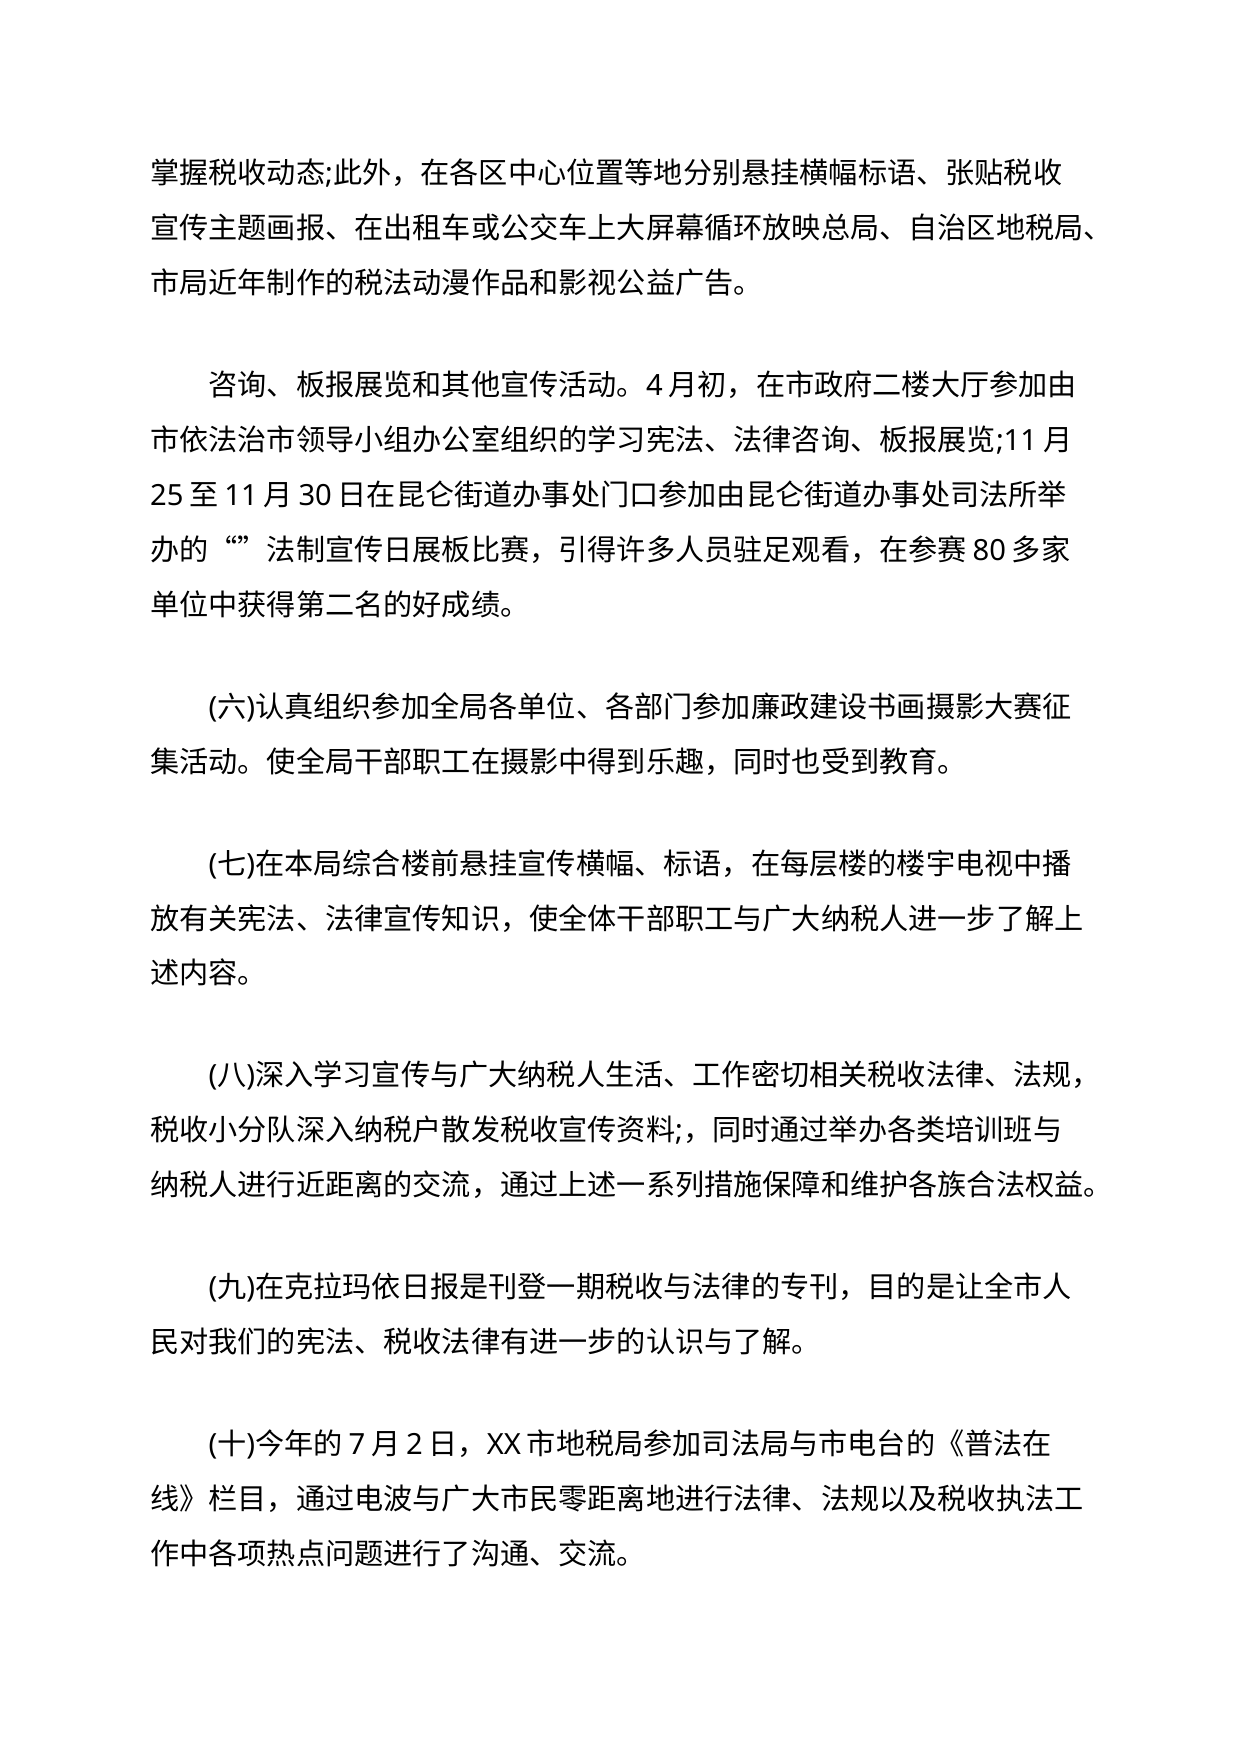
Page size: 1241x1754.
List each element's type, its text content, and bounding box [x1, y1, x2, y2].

text (八)深入学习宣传与广大纳税人生活、工作密切相关税收法律、法规，税收小分队深入纳税户散发税收宣传资料;，同时通过举办各类培训班与纳税人进行近距离的交流，通过上述一系列措施保障和维护各族合法权益。 [150, 1052, 1090, 1204]
text (十)今年的7月2日，XX市地税局参加司法局与市电台的《普法在线》栏目，通过电波与广大市民零距离地进行法律、法规以及税收执法工作中各项热点问题进行了沟通、交流。 [150, 1420, 1090, 1573]
text (六)认真组织参加全局各单位、各部门参加廉政建设书画摄影大赛征集活动。使全局干部职工在摄影中得到乐趣，同时也受到教育。 [150, 683, 1090, 781]
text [150, 150, 1090, 302]
text 咨询、板报展览和其他宣传活动。4月初，在市政府二楼大厅参加由市依法治市领导小组办公室组织的学习宪法、法律咨询、板报展览;11月25至11月30日在昆仑街道办事处门口参加由昆仑街道办事处司法所举办的“”法制宣传日展板比赛，引得许多人员驻足观看，在参赛80多家单位中获得第二名的好成绩。 [150, 362, 1090, 624]
text (九)在克拉玛依日报是刊登一期税收与法律的专刊，目的是让全市人民对我们的宪法、税收法律有进一步的认识与了解。 [150, 1264, 1090, 1361]
text (七)在本局综合楼前悬挂宣传横幅、标语，在每层楼的楼宇电视中播放有关宪法、法律宣传知识，使全体干部职工与广大纳税人进一步了解上述内容。 [150, 840, 1090, 992]
